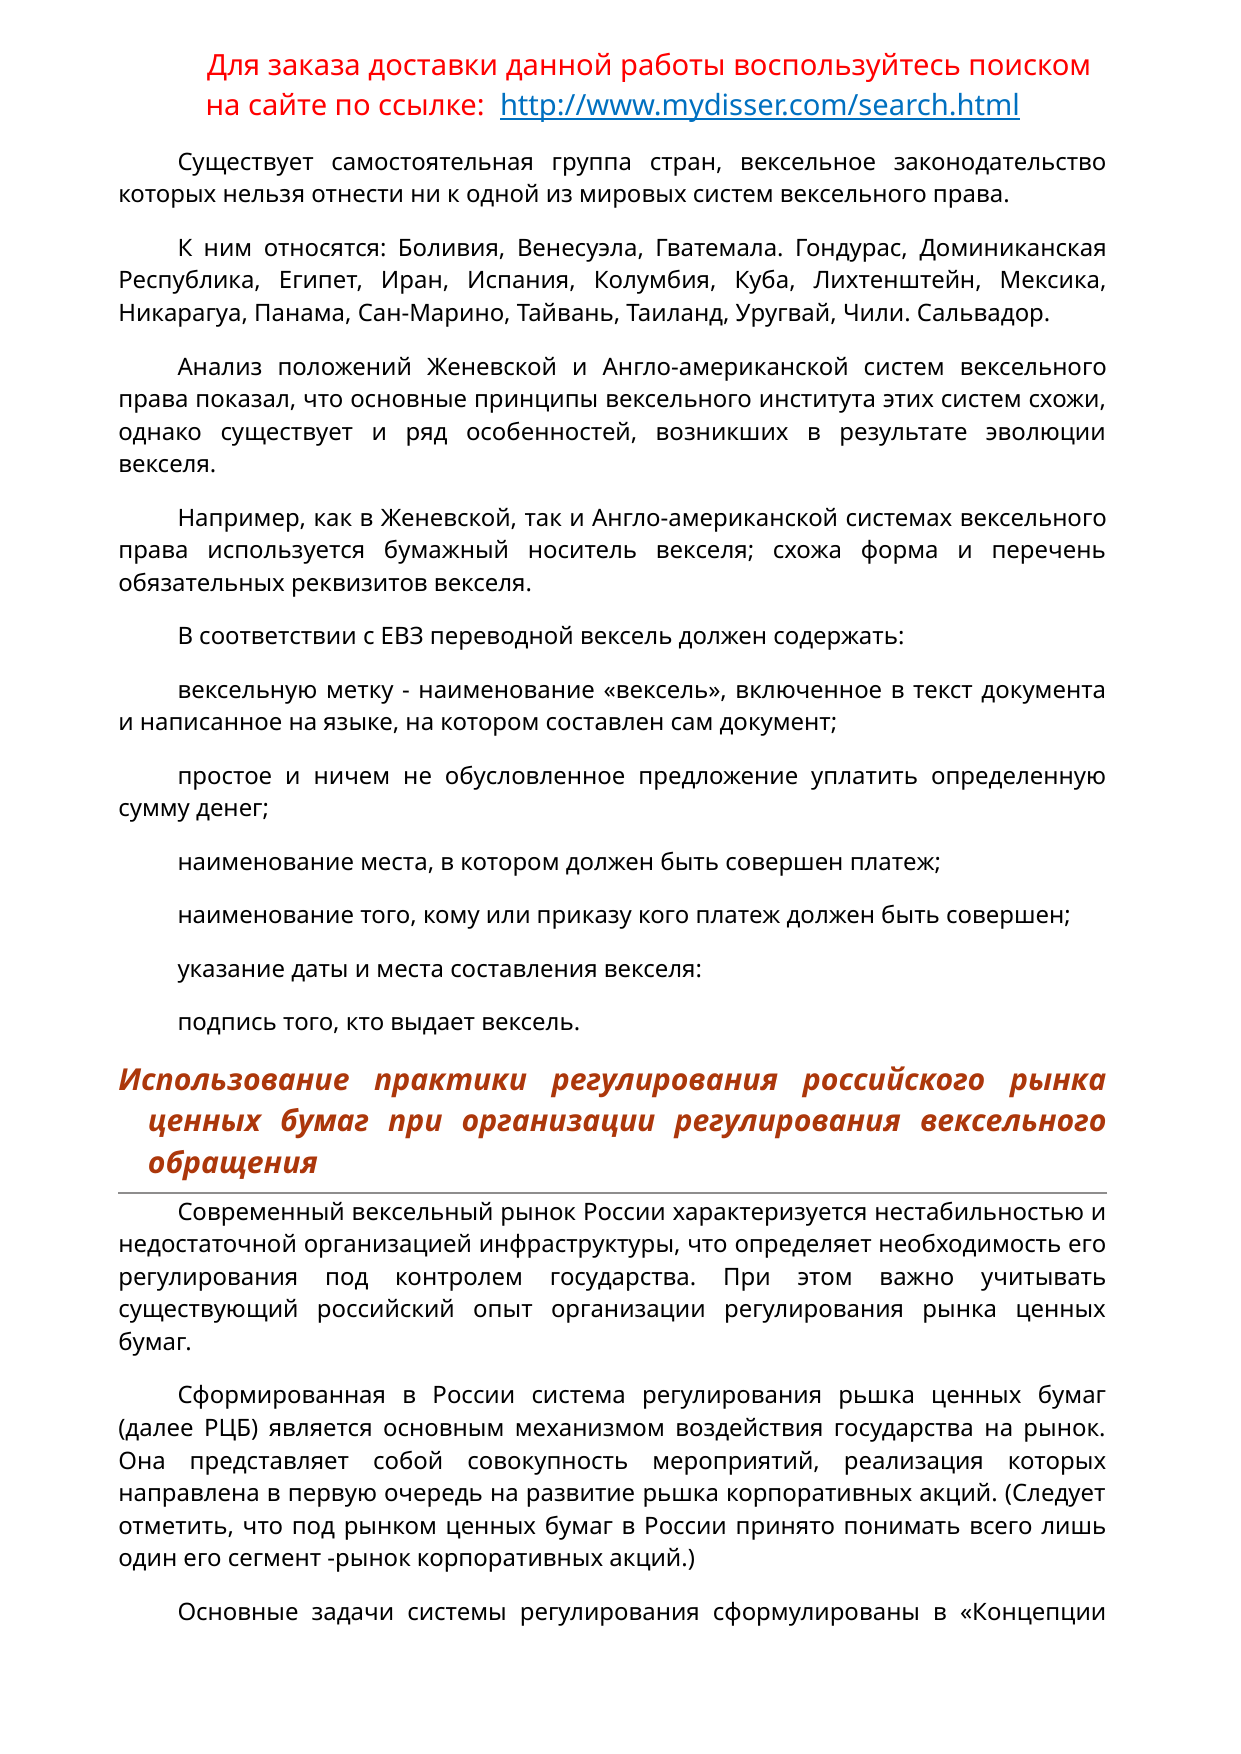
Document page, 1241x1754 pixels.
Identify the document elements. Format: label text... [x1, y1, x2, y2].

subtitle Использование практики регулирования российского рынка ценных бумаг при организации регулирования вексельного обращения [118, 1058, 1107, 1192]
